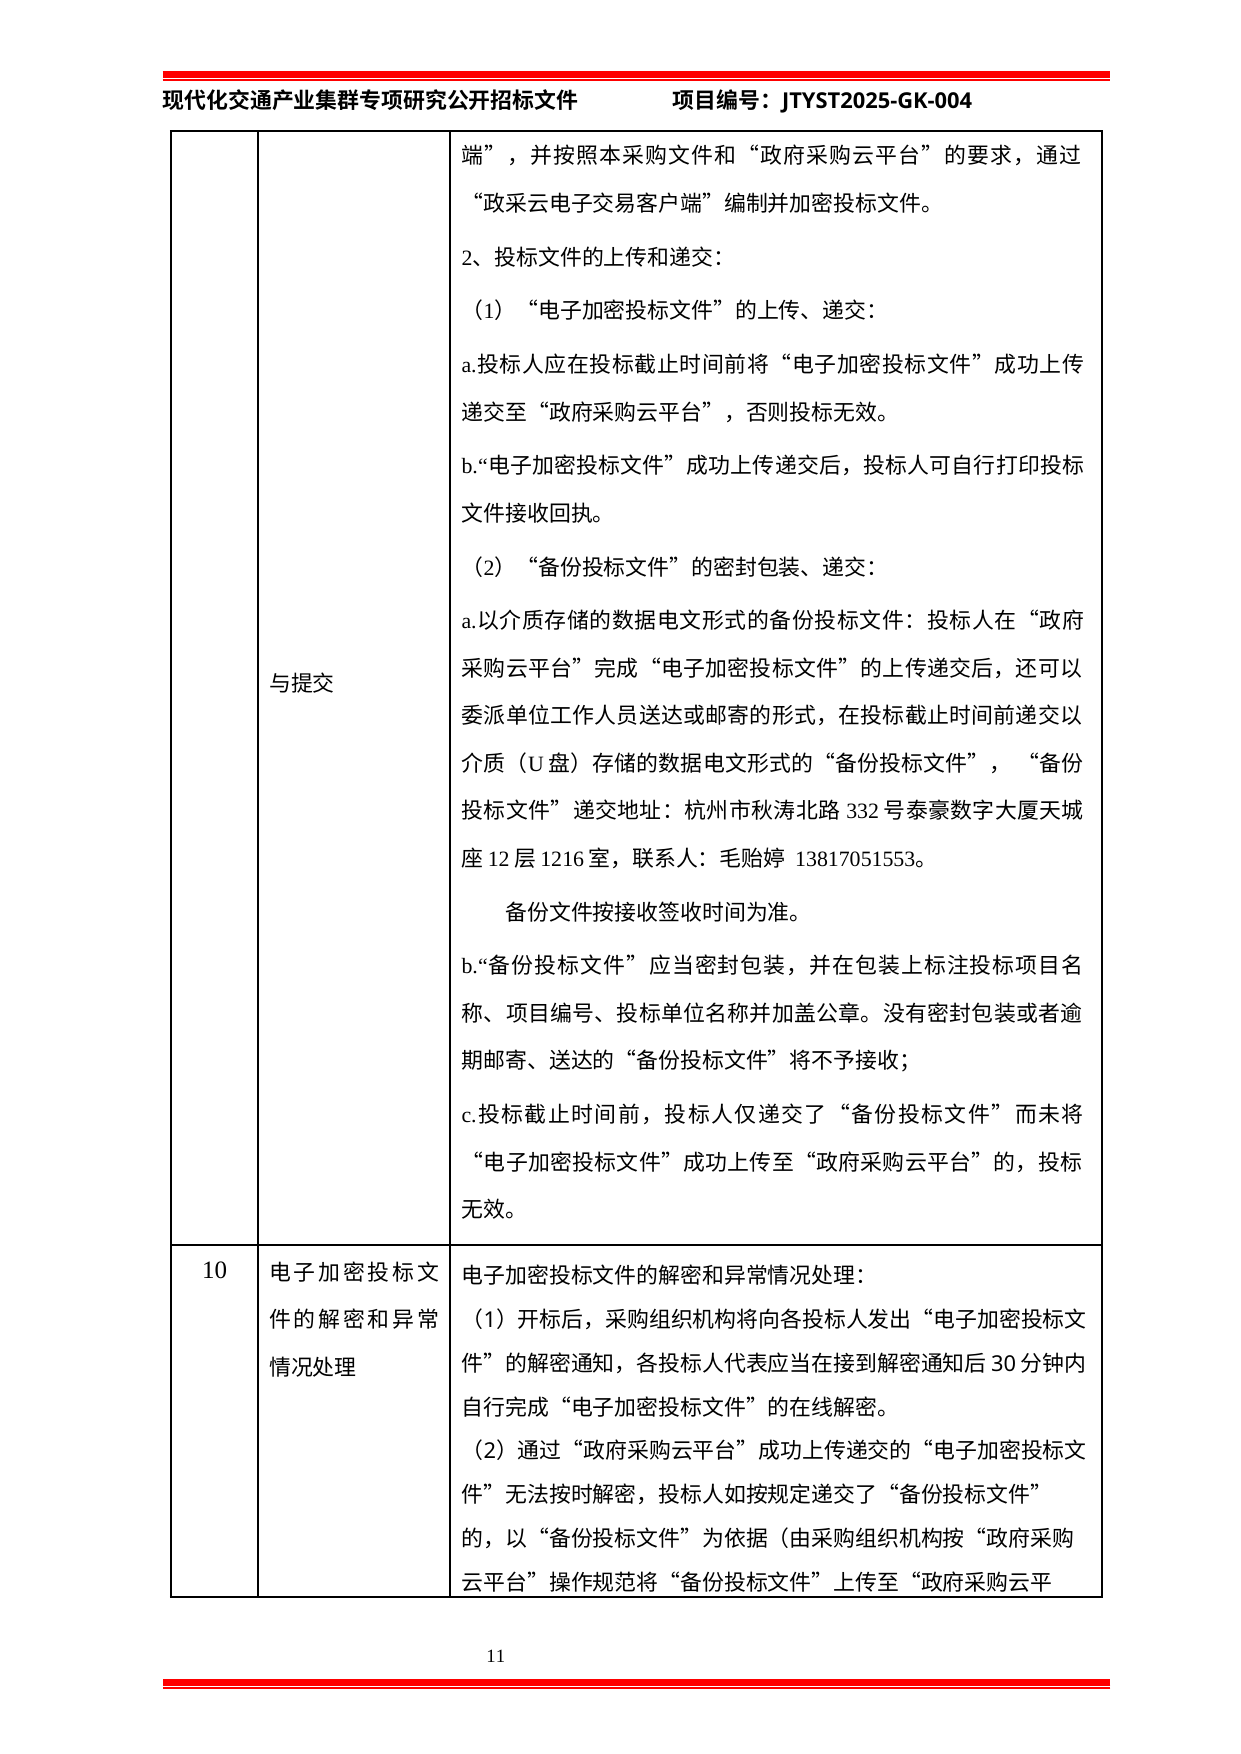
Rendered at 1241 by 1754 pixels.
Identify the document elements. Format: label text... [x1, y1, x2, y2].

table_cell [451, 1246, 1101, 1596]
table_cell 投标文件的编制与提交 [259, 132, 449, 1244]
table_cell 9 [172, 132, 257, 1244]
table_cell 电子加密投标文件的解密和异常情况处理 [259, 1246, 449, 1596]
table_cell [451, 132, 1101, 1244]
table_cell 10 [172, 1246, 257, 1596]
